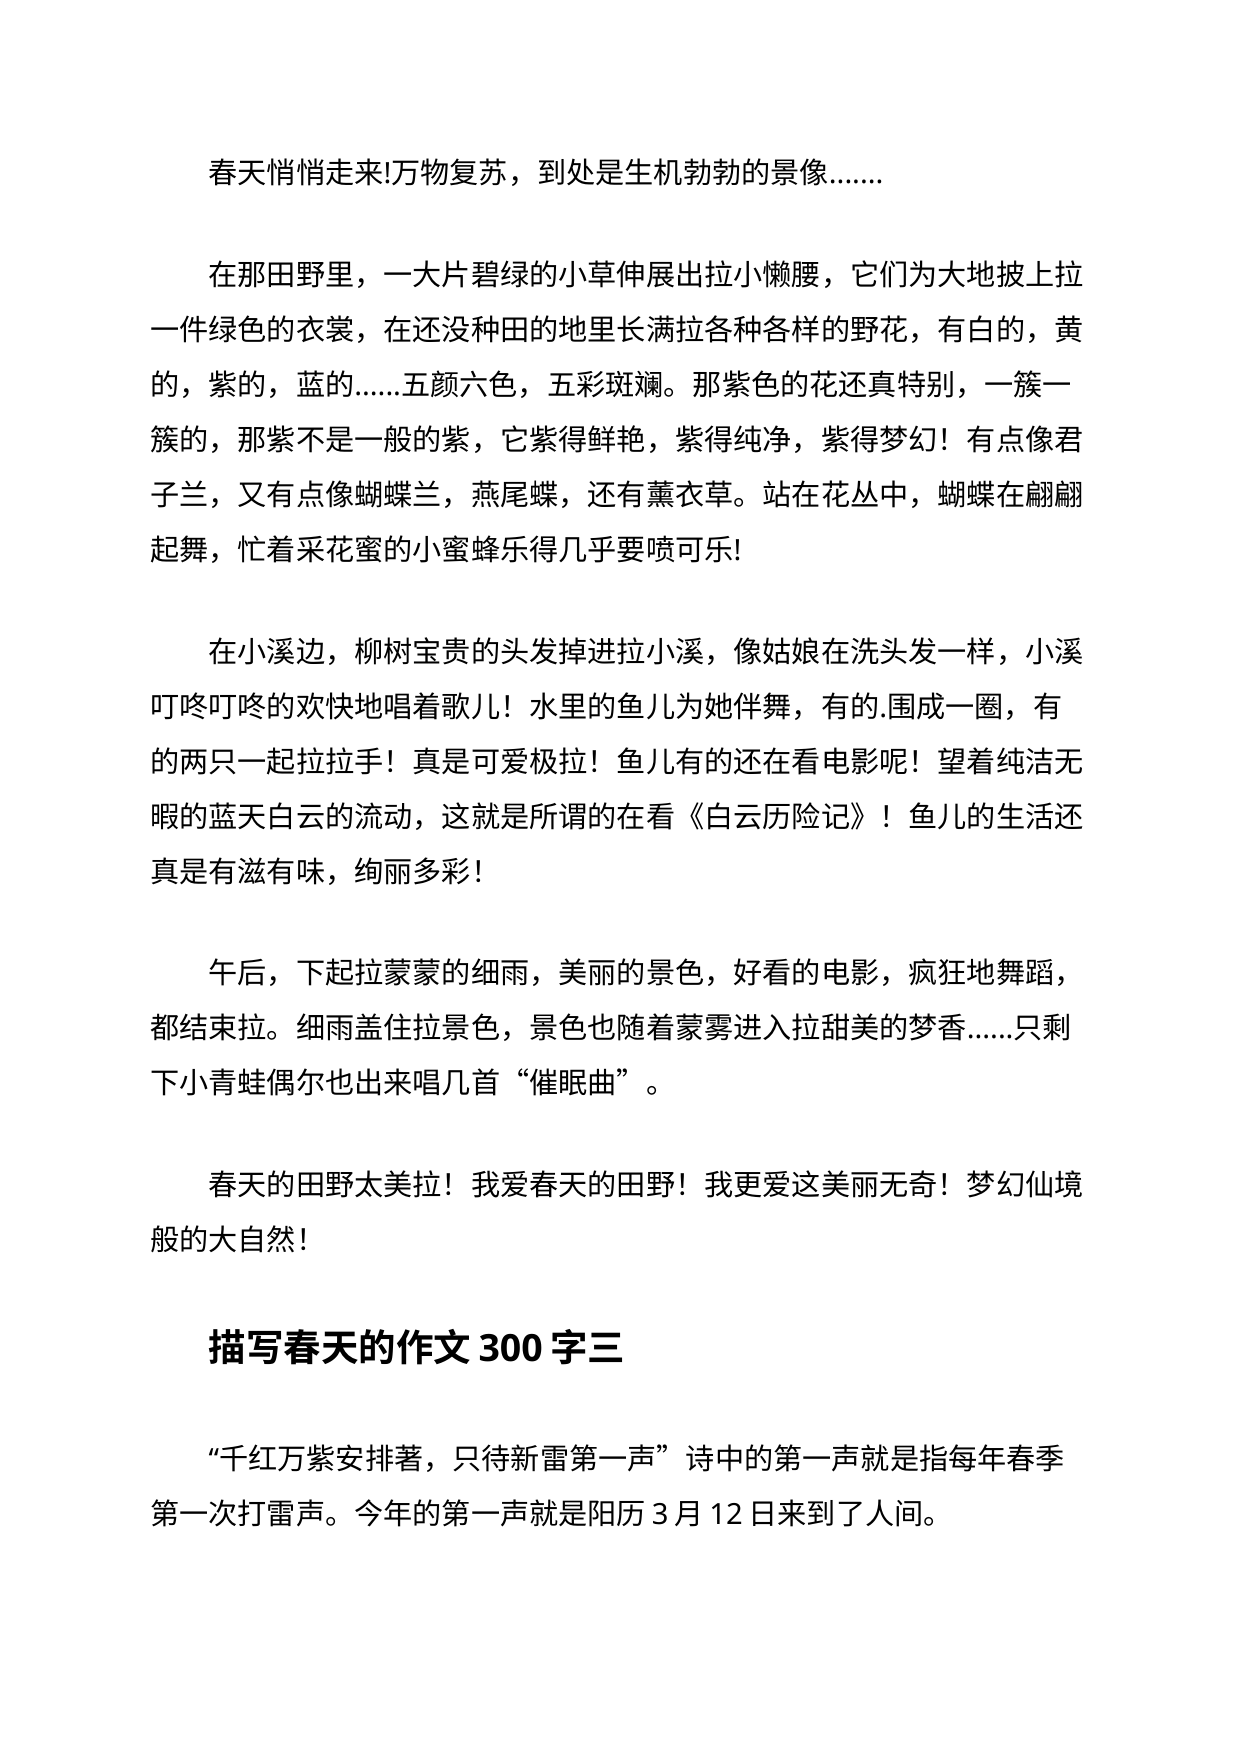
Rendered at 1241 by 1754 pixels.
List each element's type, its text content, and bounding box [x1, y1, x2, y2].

text 在那田野里，一大片碧绿的小草伸展出拉小懒腰，它们为大地披上拉一件绿色的衣裳，在还没种田的地里长满拉各种各样的野花，有白的，黄的，紫的，蓝的......五颜六色，五彩斑斓。那紫色的花还真特别，一簇一簇的，那紫不是一般的紫，它紫得鲜艳，紫得纯净，紫得梦幻！有点像君子兰，又有点像蝴蝶兰，燕尾蝶，还有薰衣草。站在花丛中，蝴蝶在翩翩起舞，忙着采花蜜的小蜜蜂乐得几乎要喷可乐! [150, 252, 1090, 569]
text 春天的田野太美拉！我爱春天的田野！我更爱这美丽无奇！梦幻仙境般的大自然！ [150, 1162, 1090, 1259]
text 在小溪边，柳树宝贵的头发掉进拉小溪，像姑娘在洗头发一样，小溪叮咚叮咚的欢快地唱着歌儿！水里的鱼儿为她伴舞，有的.围成一圈，有的两只一起拉拉手！真是可爱极拉！鱼儿有的还在看电影呢！望着纯洁无暇的蓝天白云的流动，这就是所谓的在看《白云历险记》！鱼儿的生活还真是有滋有味，绚丽多彩！ [150, 628, 1090, 891]
text 午后，下起拉蒙蒙的细雨，美丽的景色，好看的电影，疯狂地舞蹈，都结束拉。细雨盖住拉景色，景色也随着蒙雾进入拉甜美的梦香......只剩下小青蛙偶尔也出来唱几首“催眠曲”。 [150, 950, 1090, 1102]
text “千红万紫安排著，只待新雷第一声”诗中的第一声就是指每年春季第一次打雷声。今年的第一声就是阳历3月12日来到了人间。 [150, 1436, 1090, 1533]
text 春天悄悄走来!万物复苏，到处是生机勃勃的景像....... [150, 150, 1090, 192]
text 描写春天的作文300字三 [150, 1318, 1090, 1373]
